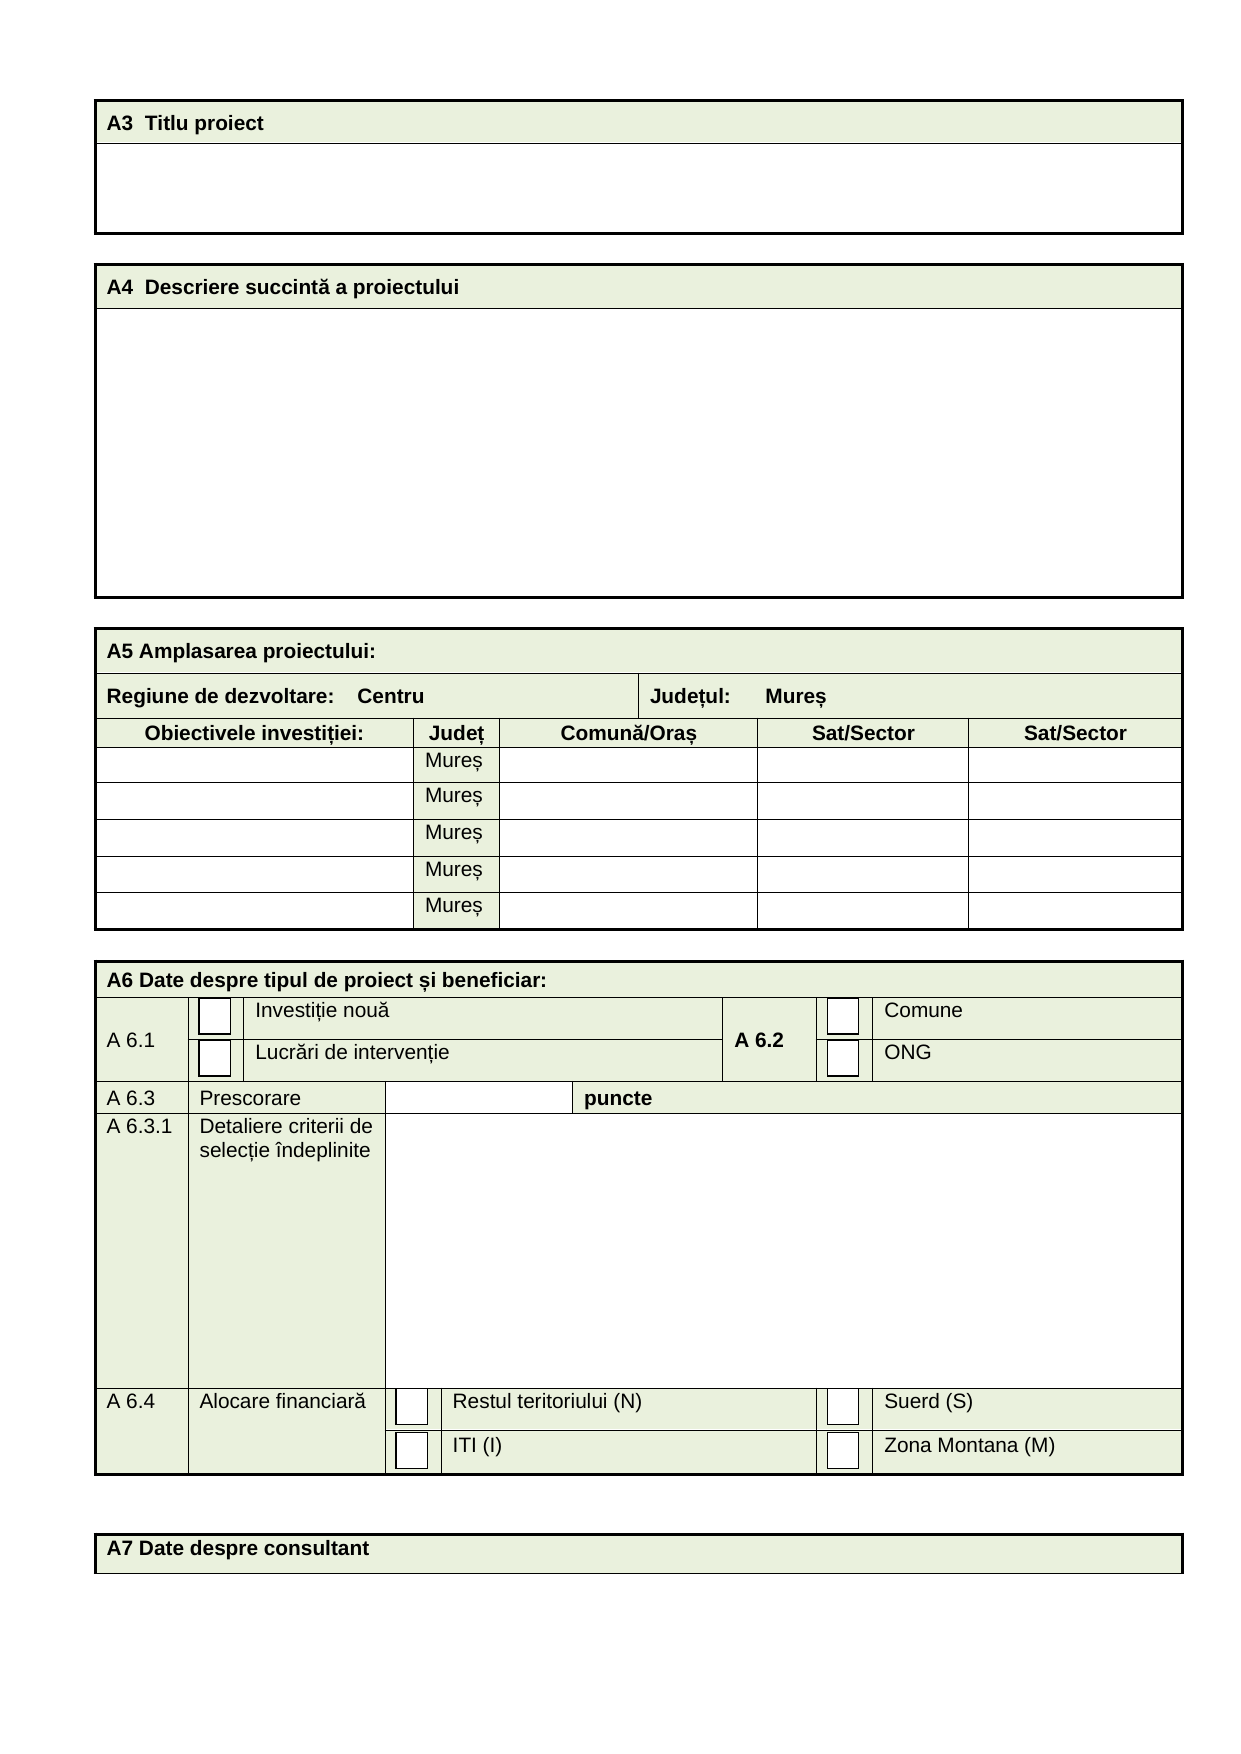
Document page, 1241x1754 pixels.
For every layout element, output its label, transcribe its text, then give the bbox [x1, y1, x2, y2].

table_cell [386, 1114, 1181, 1388]
table_cell Prescorare [189, 1082, 385, 1113]
table_header A7 Date despre consultant [97, 1536, 1181, 1573]
table_header A6 Date despre tipul de proiect și beneficiar: [97, 963, 1181, 997]
table_cell ITI (I) [442, 1431, 816, 1473]
table_cell Județ [414, 719, 499, 747]
table_cell Investiție nouă [244, 998, 722, 1039]
table_cell Mureș [414, 748, 499, 782]
table_cell puncte [573, 1082, 1181, 1113]
table_cell [386, 1082, 572, 1113]
table_cell [97, 820, 413, 856]
table_cell [97, 857, 413, 892]
table_cell [817, 998, 872, 1039]
table_cell [97, 893, 413, 928]
table_cell [97, 309, 1181, 596]
table_header A5 Amplasarea proiectului: [97, 630, 1181, 672]
table_cell [817, 1431, 872, 1473]
table_cell Mureș [414, 893, 499, 928]
table_cell [500, 748, 757, 782]
table_cell ONG [873, 1040, 1181, 1081]
table_cell [189, 998, 243, 1039]
table_cell [758, 893, 968, 928]
table_cell [969, 820, 1181, 856]
table_cell Alocare financiară [189, 1389, 385, 1473]
table_cell [817, 1389, 872, 1429]
table_cell Restul teritoriului (N) [442, 1389, 816, 1429]
table_cell [500, 857, 757, 892]
table_cell A 6.2 [723, 998, 816, 1081]
table_cell [758, 748, 968, 782]
table_cell Zona Montana (M) [873, 1431, 1181, 1473]
table_cell A 6.3.1 [97, 1114, 188, 1388]
table_cell Lucrări de intervenție [244, 1040, 722, 1081]
table_cell Comună/Oraș [500, 719, 757, 747]
table_cell Obiectivele investiției: [97, 719, 413, 747]
table_header A3 Titlu proiect [97, 102, 1181, 142]
table_cell A 6.1 [97, 998, 188, 1081]
table_cell [969, 857, 1181, 892]
table_cell Sat/Sector [758, 719, 968, 747]
table_cell Detaliere criterii de selecție îndeplinite [189, 1114, 385, 1388]
table_cell [97, 748, 413, 782]
table_cell [969, 893, 1181, 928]
table_cell Suerd (S) [873, 1389, 1181, 1429]
table_cell [97, 783, 413, 819]
table_cell A 6.4 [97, 1389, 188, 1473]
table_cell [817, 1040, 872, 1081]
table_cell Mureș [414, 857, 499, 892]
table_cell Mureș [414, 820, 499, 856]
table_cell [969, 748, 1181, 782]
table_cell [758, 820, 968, 856]
table_cell A 6.3 [97, 1082, 188, 1113]
table_cell [758, 857, 968, 892]
table_cell Județul: Mureș [639, 674, 1181, 718]
table_cell [500, 820, 757, 856]
table_cell [500, 893, 757, 928]
table_cell [969, 783, 1181, 819]
table_cell [386, 1389, 441, 1429]
table_cell [189, 1040, 243, 1081]
table_cell Comune [873, 998, 1181, 1039]
table_cell [386, 1431, 441, 1473]
table_header A4 Descriere succintă a proiectului [97, 266, 1181, 308]
table_cell [758, 783, 968, 819]
table_cell Regiune de dezvoltare: Centru [97, 674, 638, 718]
table_cell [97, 144, 1181, 232]
table_cell [500, 783, 757, 819]
table_cell Sat/Sector [969, 719, 1181, 747]
table_cell Mureș [414, 783, 499, 819]
